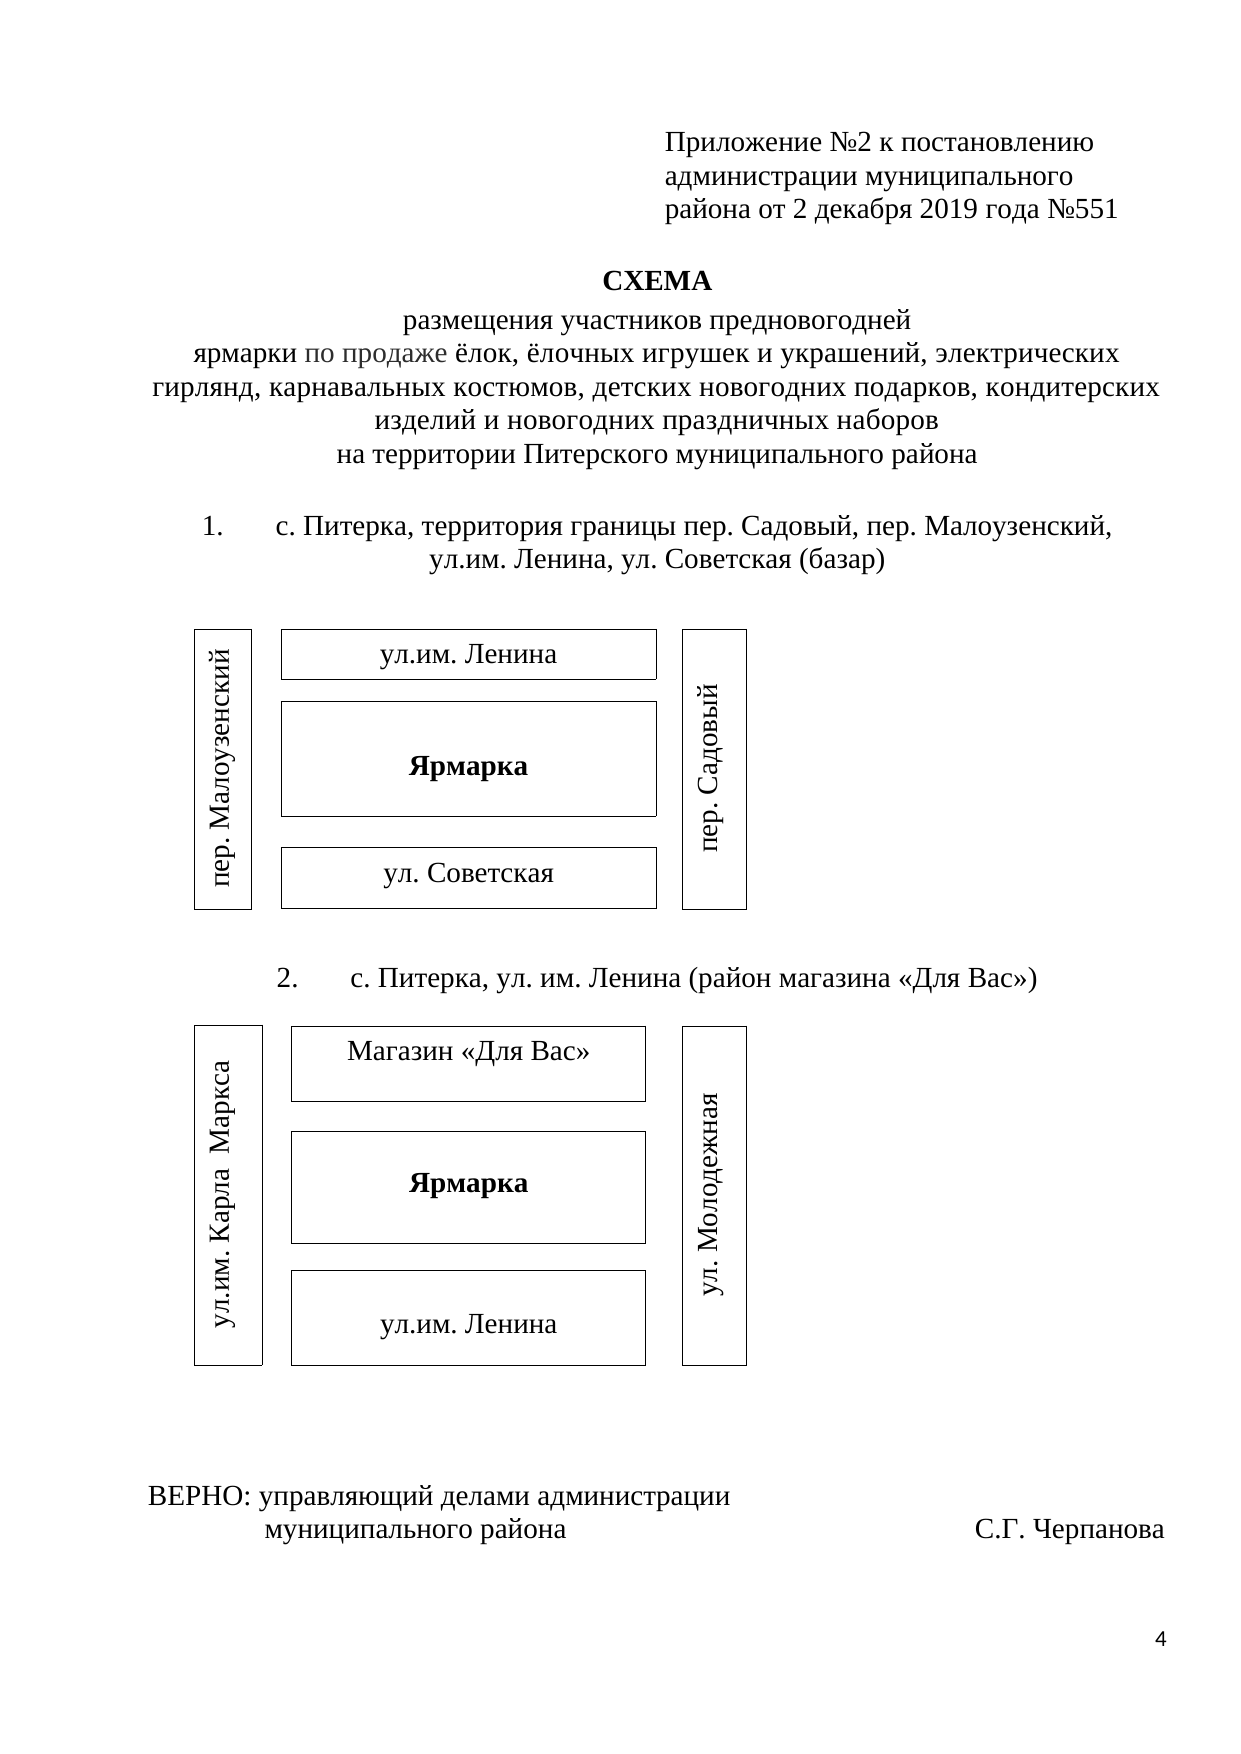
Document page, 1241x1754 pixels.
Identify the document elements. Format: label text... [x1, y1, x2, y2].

text Приложение №2 к постановлению администрации муниципального [664, 124, 1166, 191]
list с. Питерка, территория границы пер. Садовый, пер. Малоузенский, [148, 508, 1166, 542]
text СХЕМА [148, 263, 1166, 297]
text района от 2 декабря 2019 года №551 [664, 191, 1166, 225]
text ВЕРНО: управляющий делами администрации [148, 1478, 1166, 1511]
list ул.им. Ленина, ул. Советская (базар) [148, 542, 1166, 575]
text ярмарки по продаже ёлок, ёлочных игрушек и украшений, электрических гирлянд, карнавальных костюмов, детских новогодних подарков, кондитерских изделий и новогодних праздничных наборов [148, 335, 1166, 436]
list с. Питерка, ул. им. Ленина (район магазина «Для Вас») [148, 960, 1166, 993]
text размещения участников предновогодней [148, 302, 1166, 335]
text муниципального района С.Г. Черпанова [148, 1511, 1166, 1545]
text на территории Питерского муниципального района [148, 436, 1166, 469]
